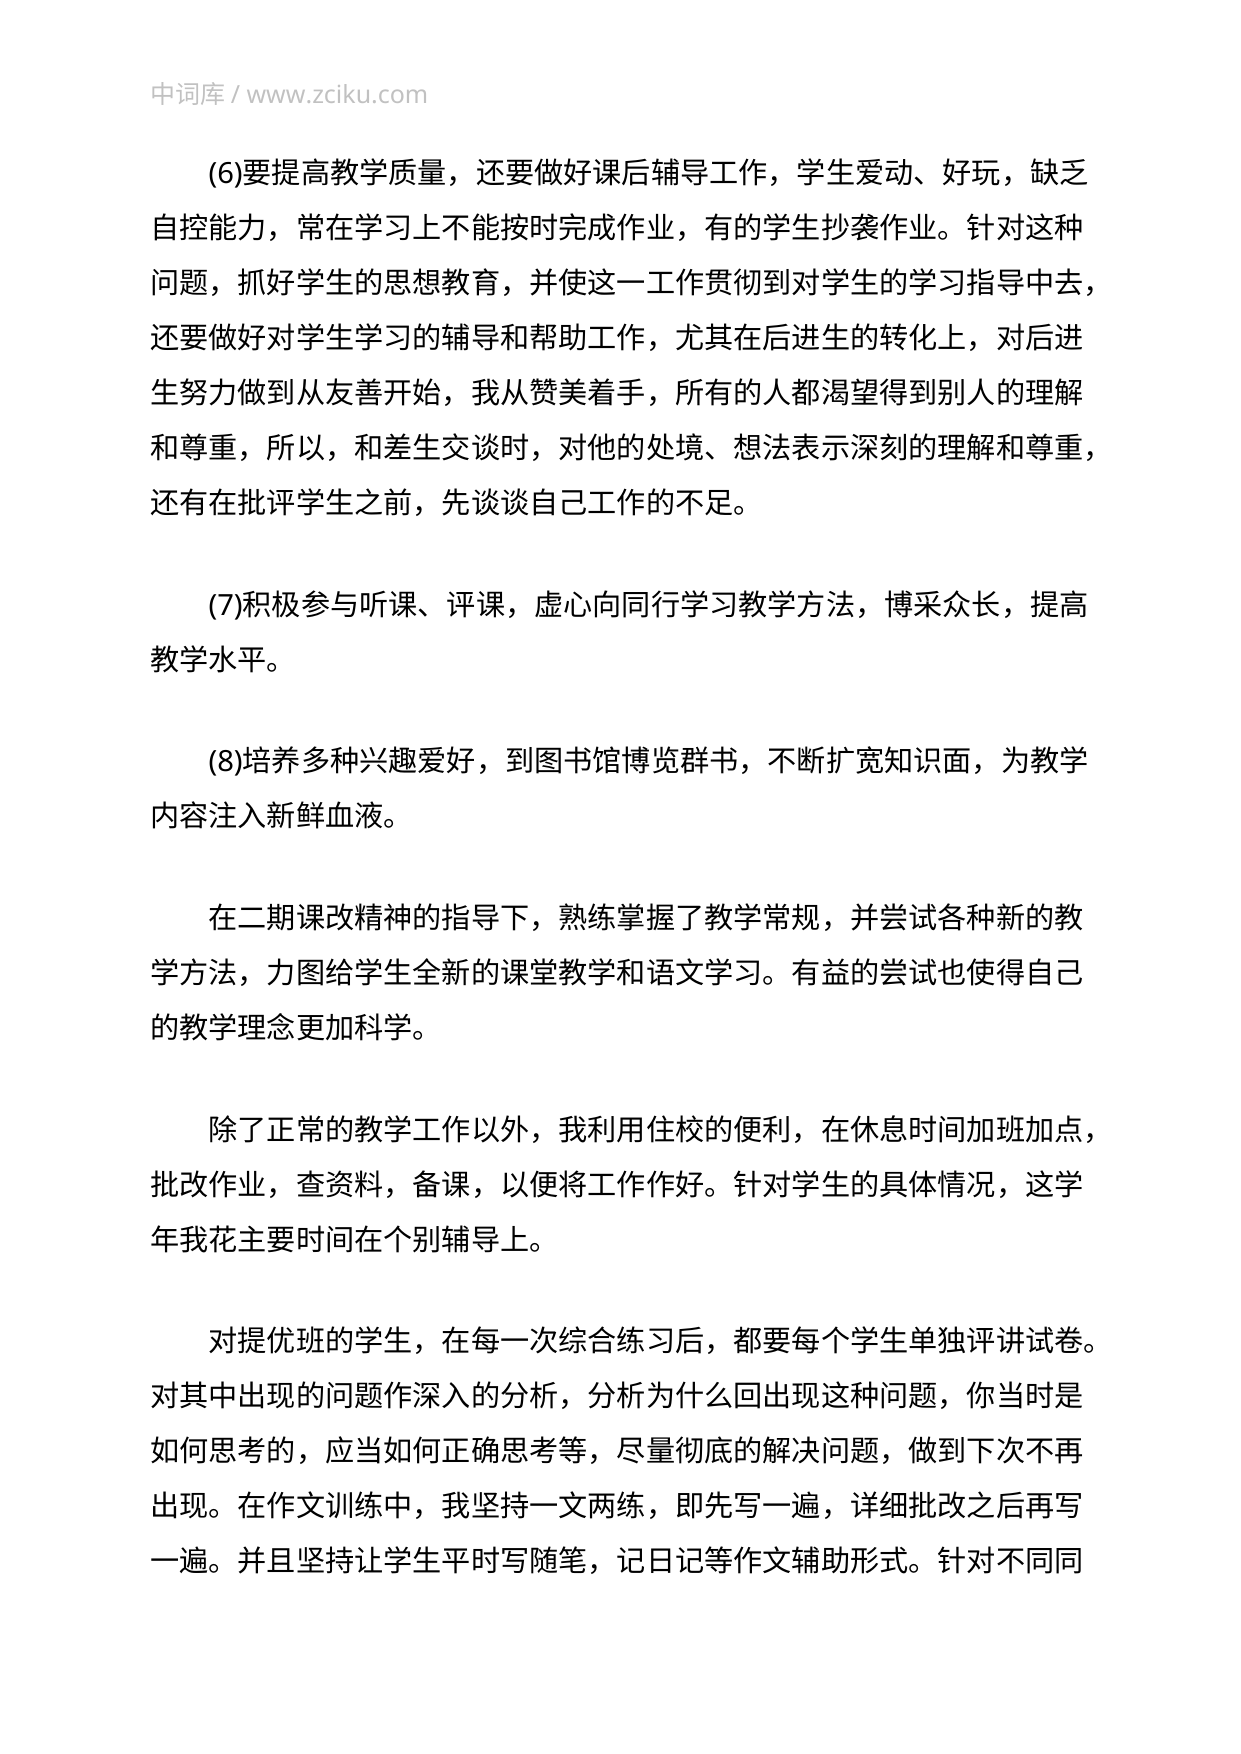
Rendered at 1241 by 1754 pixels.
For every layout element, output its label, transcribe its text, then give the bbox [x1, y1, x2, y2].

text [150, 1318, 1090, 1580]
text (6)要提高教学质量，还要做好课后辅导工作，学生爱动、好玩，缺乏自控能力，常在学习上不能按时完成作业，有的学生抄袭作业。针对这种问题，抓好学生的思想教育，并使这一工作贯彻到对学生的学习指导中去，还要做好对学生学习的辅导和帮助工作，尤其在后进生的转化上，对后进生努力做到从友善开始，我从赞美着手，所有的人都渴望得到别人的理解和尊重，所以，和差生交谈时，对他的处境、想法表示深刻的理解和尊重，还有在批评学生之前，先谈谈自己工作的不足。 [150, 150, 1090, 522]
text 在二期课改精神的指导下，熟练掌握了教学常规，并尝试各种新的教学方法，力图给学生全新的课堂教学和语文学习。有益的尝试也使得自己的教学理念更加科学。 [150, 895, 1090, 1047]
text (7)积极参与听课、评课，虚心向同行学习教学方法，博采众长，提高教学水平。 [150, 581, 1090, 678]
text (8)培养多种兴趣爱好，到图书馆博览群书，不断扩宽知识面，为教学内容注入新鲜血液。 [150, 738, 1090, 835]
text 除了正常的教学工作以外，我利用住校的便利，在休息时间加班加点，批改作业，查资料，备课，以便将工作作好。针对学生的具体情况，这学年我花主要时间在个别辅导上。 [150, 1106, 1090, 1258]
